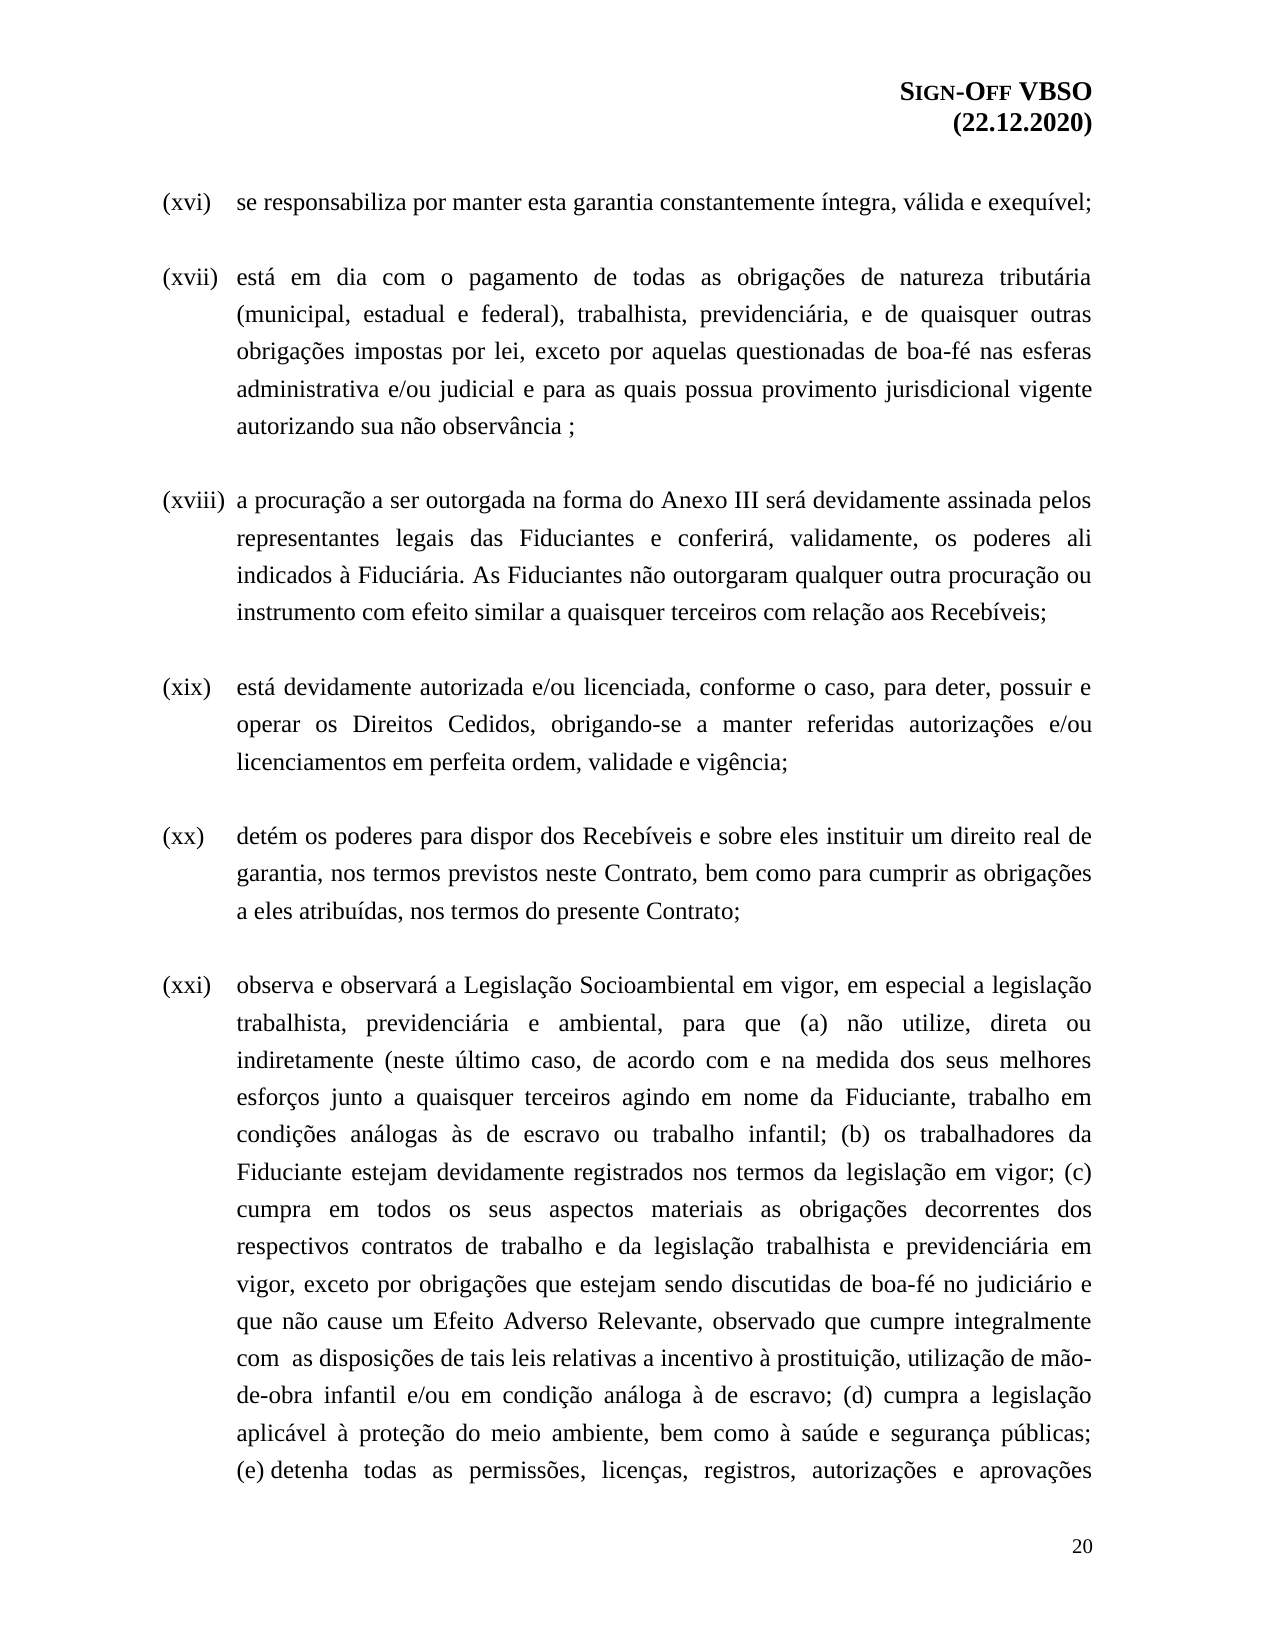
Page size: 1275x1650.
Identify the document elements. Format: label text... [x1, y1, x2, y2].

list a procuração a ser outorgada na forma do Anexo III será devidamente assinada pelos representantes legais das Fiduciantes e conferirá, validamente, os poderes ali indicados à Fiduciária. As Fiduciantes não outorgaram qualquer outra procuração ou instrumento com efeito similar a quaisquer terceiros com relação aos Recebíveis; [162, 486, 1092, 626]
list está em dia com o pagamento de todas as obrigações de natureza tributária (municipal, estadual e federal), trabalhista, previdenciária, e de quaisquer outras obrigações impostas por lei, exceto por aquelas questionadas de boa-fé nas esferas administrativa e/ou judicial e para as quais possua provimento jurisdicional vigente autorizando sua não observância ; [162, 262, 1092, 440]
list se responsabiliza por manter esta garantia constantemente íntegra, válida e exequível; [162, 187, 1092, 216]
list está devidamente autorizada e/ou licenciada, conforme o caso, para deter, possuir e operar os Direitos Cedidos, obrigando-se a manter referidas autorizações e/ou licenciamentos em perfeita ordem, validade e vigência; [162, 672, 1092, 775]
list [162, 970, 1092, 1484]
list detém os poderes para dispor dos Recebíveis e sobre eles instituir um direito real de garantia, nos termos previstos neste Contrato, bem como para cumprir as obrigações a eles atribuídas, nos termos do presente Contrato; [162, 821, 1092, 924]
